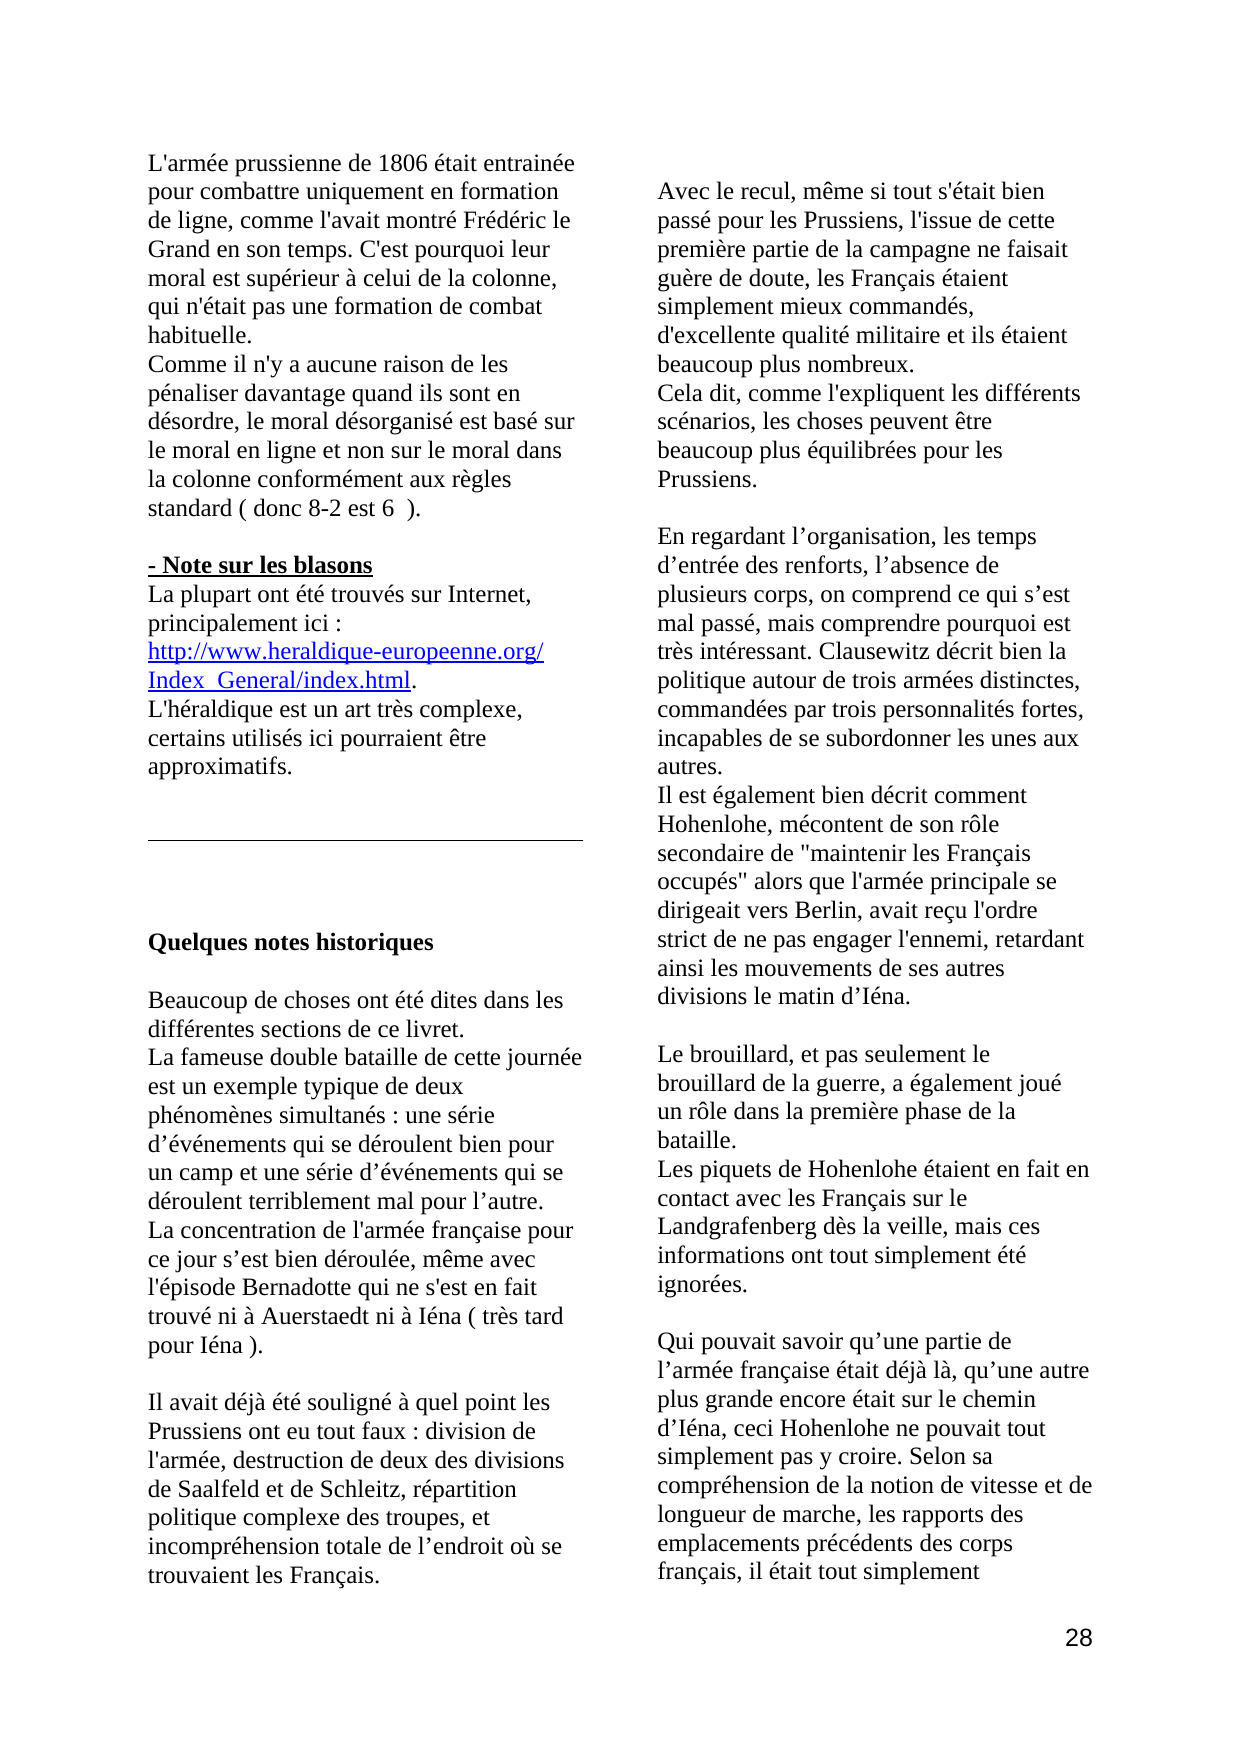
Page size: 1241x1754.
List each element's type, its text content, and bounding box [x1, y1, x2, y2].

text L'armée prussienne de 1806 était entrainée pour combattre uniquement en formation de ligne, comme l'avait montré Frédéric le Grand en son temps. C'est pourquoi leur moral est supérieur à celui de la colonne, qui n'était pas une formation de combat habituelle. [148, 148, 583, 349]
text Le brouillard, et pas seulement le brouillard de la guerre, a également joué un rôle dans la première phase de la bataille. [657, 1010, 1093, 1154]
text L'héraldique est un art très complexe, certains utilisés ici pourraient être approximatifs. [148, 694, 583, 780]
text http://www.heraldique-europeenne.org/Index_General/index.html. [148, 636, 583, 694]
text La fameuse double bataille de cette journée est un exemple typique de deux phénomènes simultanés : une série d’événements qui se déroulent bien pour un camp et une série d’événements qui se déroulent terriblement mal pour l’autre. [148, 1042, 583, 1215]
text En regardant l’organisation, les temps d’entrée des renforts, l’absence de plusieurs corps, on comprend ce qui s’est mal passé, mais comprendre pourquoi est très intéressant. Clausewitz décrit bien la politique autour de trois armées distinctes, commandées par trois personnalités fortes, incapables de se subordonner les unes aux autres. [657, 493, 1093, 780]
text Avec le recul, même si tout s'était bien passé pour les Prussiens, l'issue de cette première partie de la campagne ne faisait guère de doute, les Français étaient simplement mieux commandés, d'excellente qualité militaire et ils étaient beaucoup plus nombreux. [657, 148, 1093, 378]
text Comme il n'y a aucune raison de les pénaliser davantage quand ils sont en désordre, le moral désorganisé est basé sur le moral en ligne et non sur le moral dans la colonne conformément aux règles standard ( donc 8-2 est 6 ). - Note sur les blasons La plupart ont été trouvés sur Internet, principalement ici : [148, 349, 583, 636]
text Quelques notes historiques Beaucoup de choses ont été dites dans les différentes sections de ce livret. [148, 927, 583, 1042]
text Cela dit, comme l'expliquent les différents scénarios, les choses peuvent être beaucoup plus équilibrées pour les Prussiens. [657, 378, 1093, 493]
text Il est également bien décrit comment Hohenlohe, mécontent de son rôle secondaire de "maintenir les Français occupés" alors que l'armée principale se dirigeait vers Berlin, avait reçu l'ordre strict de ne pas engager l'ennemi, retardant ainsi les mouvements de ses autres divisions le matin d’Iéna. [657, 780, 1093, 1010]
text Les piquets de Hohenlohe étaient en fait en contact avec les Français sur le Landgrafenberg dès la veille, mais ces informations ont tout simplement été ignorées. [657, 1154, 1093, 1298]
text Il avait déjà été souligné à quel point les Prussiens ont eu tout faux : division de l'armée, destruction de deux des divisions de Saalfeld et de Schleitz, répartition politique complexe des troupes, et incompréhension totale de l’endroit où se trouvaient les Français. [148, 1359, 583, 1589]
text La concentration de l'armée française pour ce jour s’est bien déroulée, même avec l'épisode Bernadotte qui ne s'est en fait trouvé ni à Auerstaedt ni à Iéna ( très tard pour Iéna ). [148, 1215, 583, 1359]
